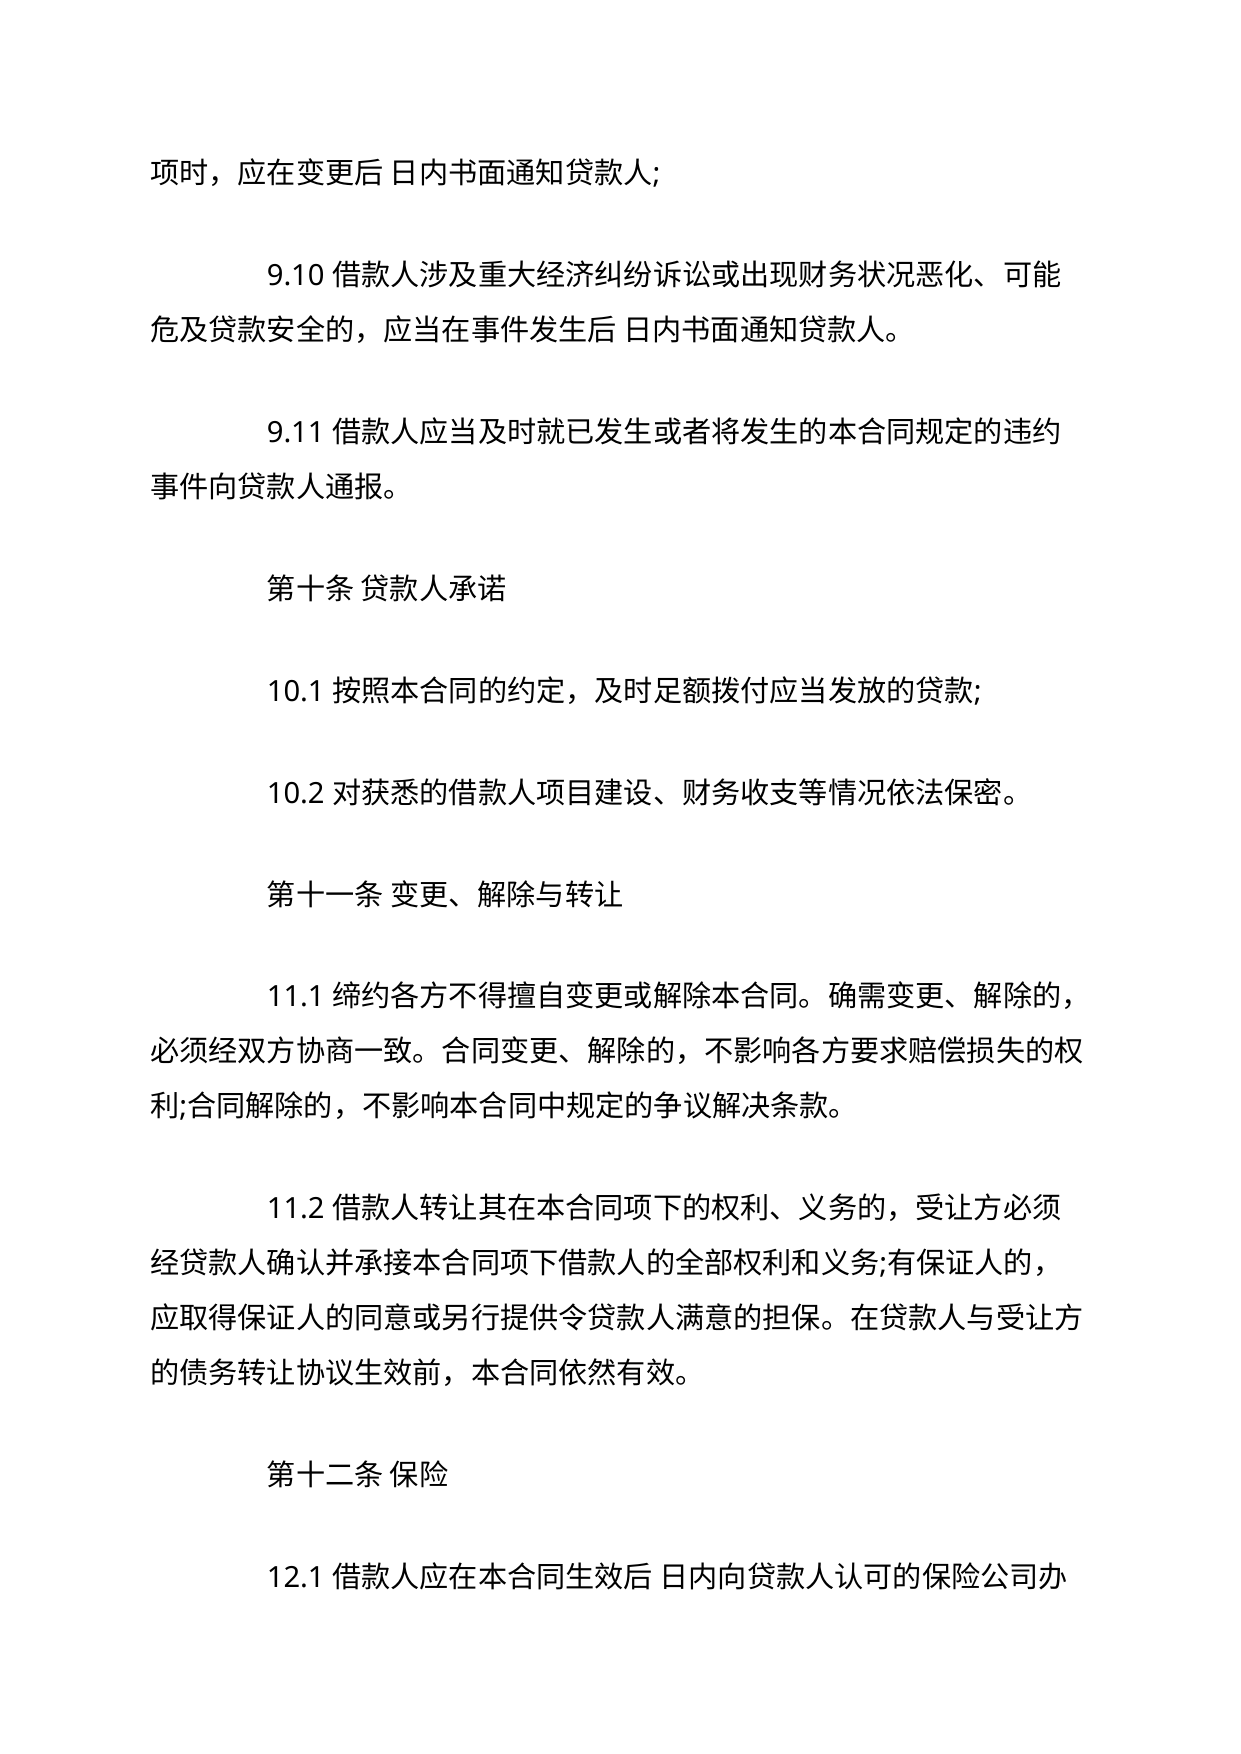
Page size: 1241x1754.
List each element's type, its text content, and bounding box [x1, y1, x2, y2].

text 10.2 对获悉的借款人项目建设、财务收支等情况依法保密。 [150, 769, 1090, 812]
text 11.2 借款人转让其在本合同项下的权利、义务的，受让方必须经贷款人确认并承接本合同项下借款人的全部权利和义务;有保证人的，应取得保证人的同意或另行提供令贷款人满意的担保。在贷款人与受让方的债务转让协议生效前，本合同依然有效。 [150, 1185, 1090, 1392]
text 9.11 借款人应当及时就已发生或者将发生的本合同规定的违约事件向贷款人通报。 [150, 409, 1090, 506]
text 第十二条 保险 [150, 1452, 1090, 1494]
text 第十一条 变更、解除与转让 [150, 871, 1090, 913]
text 9.10 借款人涉及重大经济纠纷诉讼或出现财务状况恶化、可能危及贷款安全的，应当在事件发生后 日内书面通知贷款人。 [150, 252, 1090, 349]
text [150, 150, 1090, 192]
text 10.1 按照本合同的约定，及时足额拨付应当发放的贷款; [150, 667, 1090, 710]
text 11.1 缔约各方不得擅自变更或解除本合同。确需变更、解除的，必须经双方协商一致。合同变更、解除的，不影响各方要求赔偿损失的权利;合同解除的，不影响本合同中规定的争议解决条款。 [150, 973, 1090, 1125]
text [150, 1553, 1090, 1596]
text 第十条 贷款人承诺 [150, 566, 1090, 608]
